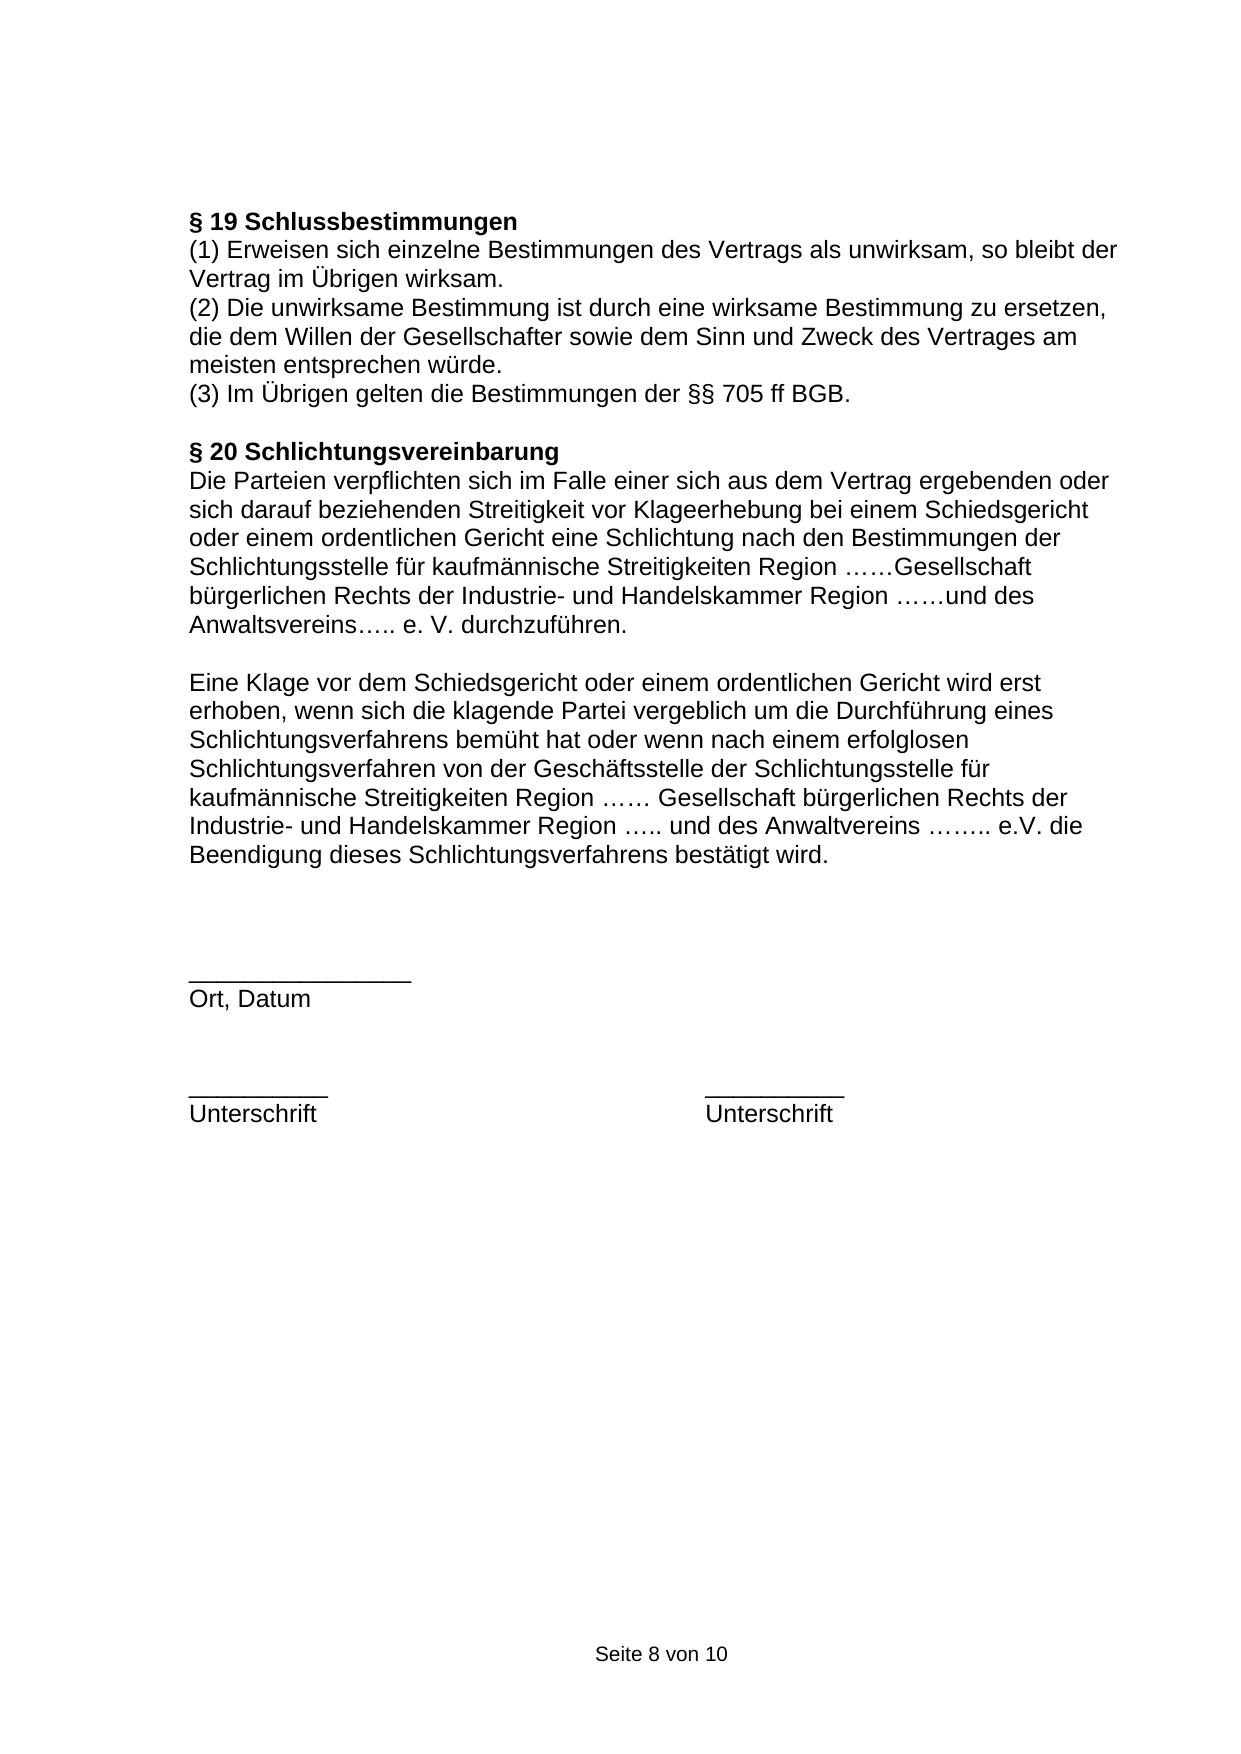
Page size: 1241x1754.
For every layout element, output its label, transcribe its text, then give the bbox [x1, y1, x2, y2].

text Eine Klage vor dem Schiedsgericht oder einem ordentlichen Gericht wird erst erhoben, wenn sich die klagende Partei vergeblich um die Durchführung eines Schlichtungsverfahrens bemüht hat oder wenn nach einem erfolglosen Schlichtungsverfahren von der Geschäftsstelle der Schlichtungsstelle für kaufmännische Streitigkeiten Region …… Gesellschaft bürgerlichen Rechts der Industrie- und Handelskammer Region ….. und des Anwaltvereins …….. e.V. die Beendigung dieses Schlichtungsverfahrens bestätigt wird. [189, 668, 1134, 869]
text § 20 Schlichtungsvereinbarung Die Parteien verpflichten sich im Falle einer sich aus dem Vertrag ergebenden oder sich darauf beziehenden Streitigkeit vor Klageerhebung bei einem Schiedsgericht oder einem ordentlichen Gericht eine Schlichtung nach den Bestimmungen der Schlichtungsstelle für kaufmännische Streitigkeiten Region ……Gesellschaft bürgerlichen Rechts der Industrie- und Handelskammer Region ……und des Anwaltsvereins….. e. V. durchzuführen. [189, 437, 1134, 638]
text __________ __________ [189, 1071, 1134, 1099]
text § 19 Schlussbestimmungen (1) Erweisen sich einzelne Bestimmungen des Vertrags als unwirksam, so bleibt der Vertrag im Übrigen wirksam. (2) Die unwirksame Bestimmung ist durch eine wirksame Bestimmung zu ersetzen, die dem Willen der Gesellschafter sowie dem Sinn und Zweck des Vertrages am meisten entsprechen würde. (3) Im Übrigen gelten die Bestimmungen der §§ 705 ff BGB. [189, 207, 1134, 408]
text Ort, Datum [189, 984, 1134, 1013]
text Unterschrift Unterschrift [189, 1099, 1134, 1128]
text ________________ [189, 956, 1134, 984]
